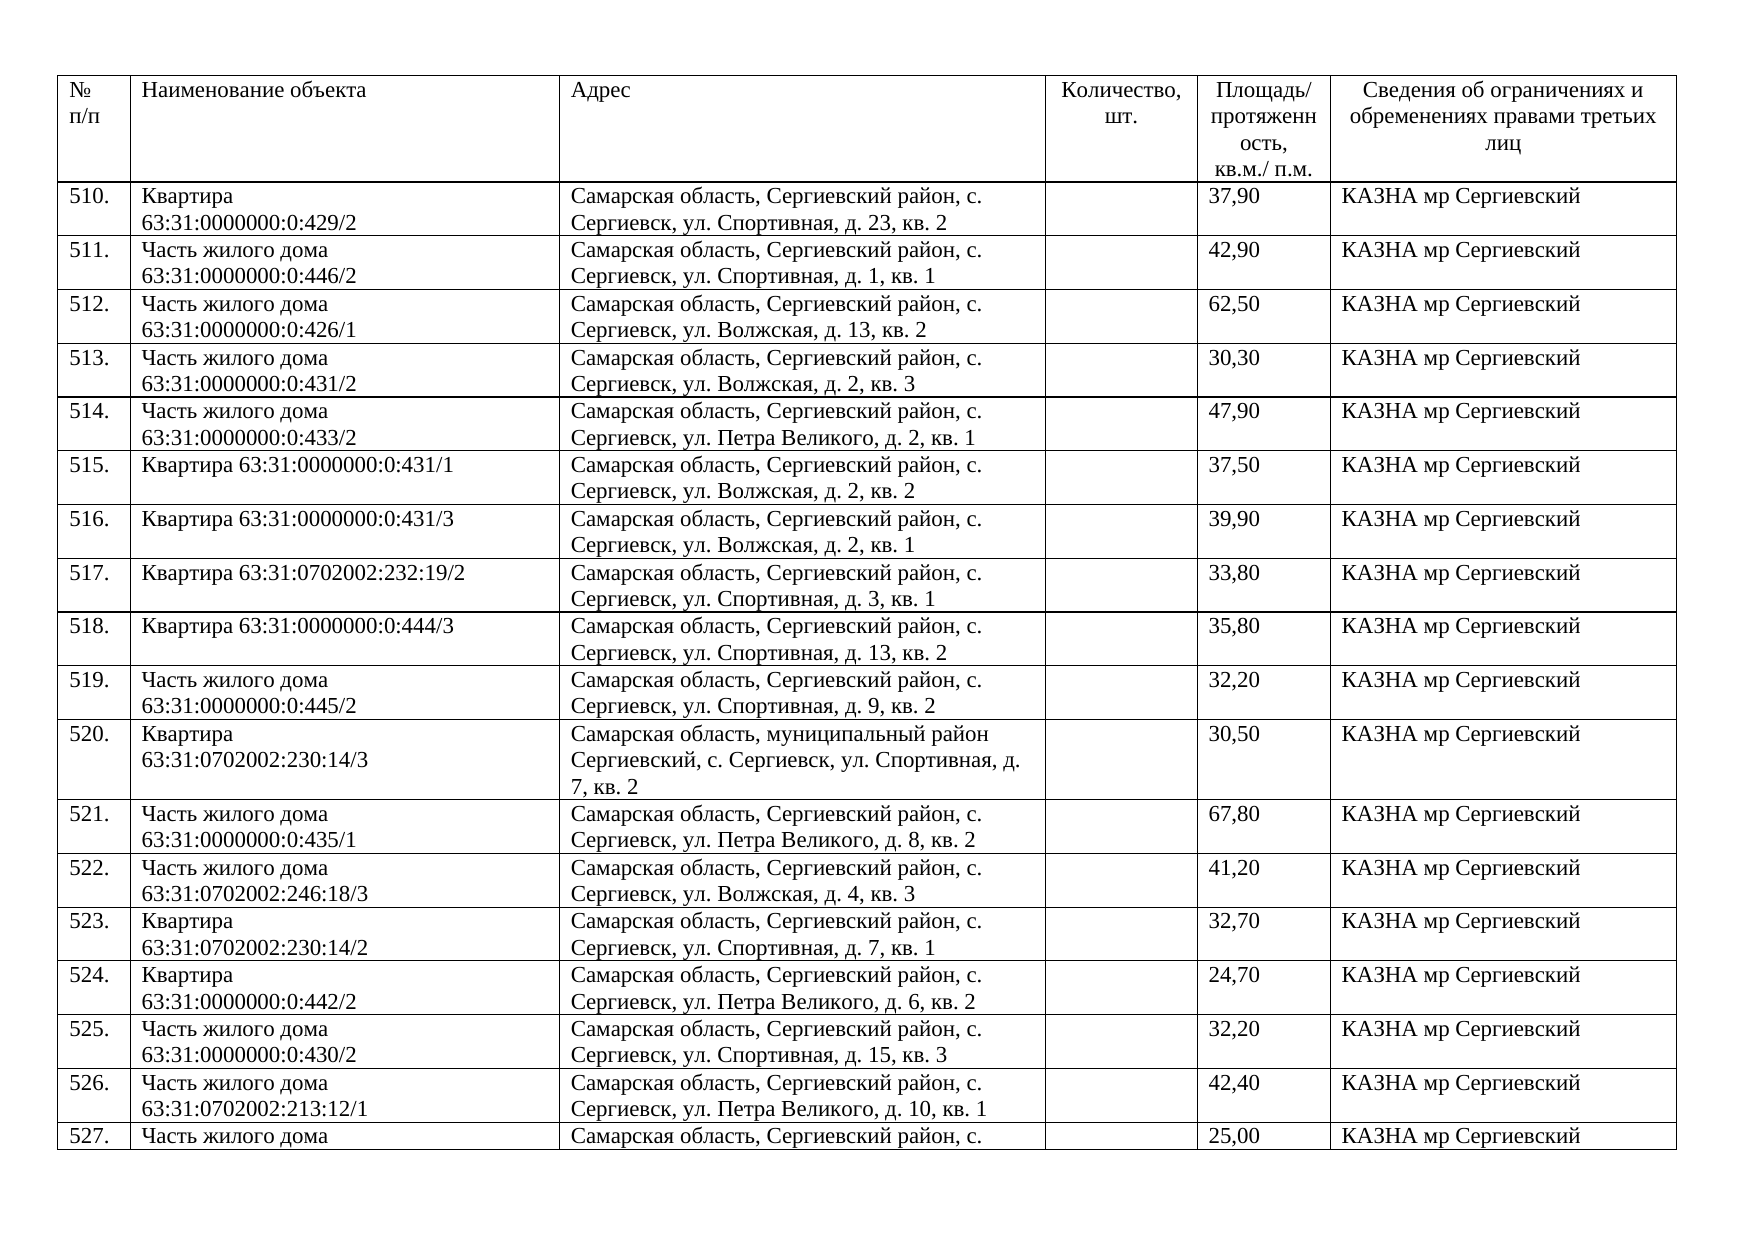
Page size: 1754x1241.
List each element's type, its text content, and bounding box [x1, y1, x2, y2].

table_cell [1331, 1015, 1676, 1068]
table_header Площадь/ протяженность, кв.м./ п.м. [1198, 76, 1330, 181]
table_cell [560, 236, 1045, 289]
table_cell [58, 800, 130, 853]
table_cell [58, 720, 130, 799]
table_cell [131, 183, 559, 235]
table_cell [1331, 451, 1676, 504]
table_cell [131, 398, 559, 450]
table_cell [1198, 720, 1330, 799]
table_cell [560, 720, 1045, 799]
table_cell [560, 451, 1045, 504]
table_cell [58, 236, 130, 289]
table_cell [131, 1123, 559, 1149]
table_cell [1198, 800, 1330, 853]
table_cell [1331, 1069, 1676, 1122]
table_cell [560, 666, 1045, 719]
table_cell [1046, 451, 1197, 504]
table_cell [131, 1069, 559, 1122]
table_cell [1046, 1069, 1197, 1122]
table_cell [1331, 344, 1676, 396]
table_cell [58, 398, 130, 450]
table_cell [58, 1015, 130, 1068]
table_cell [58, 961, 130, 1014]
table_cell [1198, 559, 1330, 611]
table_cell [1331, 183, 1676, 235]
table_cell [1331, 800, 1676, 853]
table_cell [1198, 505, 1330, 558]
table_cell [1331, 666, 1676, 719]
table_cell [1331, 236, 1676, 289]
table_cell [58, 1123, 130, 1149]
table_header № п/п [58, 76, 130, 181]
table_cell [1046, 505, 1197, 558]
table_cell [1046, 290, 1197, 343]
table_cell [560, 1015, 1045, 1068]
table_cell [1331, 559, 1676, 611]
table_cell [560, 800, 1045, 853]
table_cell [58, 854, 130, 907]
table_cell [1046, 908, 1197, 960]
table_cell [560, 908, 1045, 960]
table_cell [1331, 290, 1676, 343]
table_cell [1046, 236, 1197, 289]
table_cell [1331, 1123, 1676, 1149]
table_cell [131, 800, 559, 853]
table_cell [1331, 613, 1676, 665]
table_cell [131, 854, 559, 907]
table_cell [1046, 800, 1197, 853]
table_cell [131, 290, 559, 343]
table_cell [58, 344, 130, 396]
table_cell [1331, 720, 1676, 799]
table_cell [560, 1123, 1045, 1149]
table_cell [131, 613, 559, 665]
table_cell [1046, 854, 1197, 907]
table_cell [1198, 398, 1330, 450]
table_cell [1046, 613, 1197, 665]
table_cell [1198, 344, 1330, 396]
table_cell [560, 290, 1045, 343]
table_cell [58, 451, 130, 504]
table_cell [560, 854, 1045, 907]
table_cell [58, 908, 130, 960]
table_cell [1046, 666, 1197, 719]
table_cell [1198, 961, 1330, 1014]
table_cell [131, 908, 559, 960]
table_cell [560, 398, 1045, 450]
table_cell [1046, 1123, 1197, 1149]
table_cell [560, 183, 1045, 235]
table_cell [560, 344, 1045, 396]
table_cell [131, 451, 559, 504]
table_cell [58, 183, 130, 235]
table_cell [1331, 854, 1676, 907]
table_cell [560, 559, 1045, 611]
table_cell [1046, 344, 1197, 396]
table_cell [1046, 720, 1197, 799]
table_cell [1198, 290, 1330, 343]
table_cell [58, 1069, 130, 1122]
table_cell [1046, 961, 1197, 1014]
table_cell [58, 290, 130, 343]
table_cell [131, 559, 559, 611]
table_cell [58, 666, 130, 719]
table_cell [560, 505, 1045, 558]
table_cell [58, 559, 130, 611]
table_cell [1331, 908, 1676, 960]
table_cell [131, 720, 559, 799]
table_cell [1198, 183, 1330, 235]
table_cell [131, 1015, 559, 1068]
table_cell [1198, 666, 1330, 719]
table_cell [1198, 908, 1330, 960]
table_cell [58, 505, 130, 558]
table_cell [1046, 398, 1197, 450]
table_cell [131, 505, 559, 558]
table_header Сведения об ограничениях и обременениях правами третьих лиц [1331, 76, 1676, 181]
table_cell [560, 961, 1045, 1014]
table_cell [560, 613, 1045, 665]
table_header Наименование объекта [131, 76, 559, 181]
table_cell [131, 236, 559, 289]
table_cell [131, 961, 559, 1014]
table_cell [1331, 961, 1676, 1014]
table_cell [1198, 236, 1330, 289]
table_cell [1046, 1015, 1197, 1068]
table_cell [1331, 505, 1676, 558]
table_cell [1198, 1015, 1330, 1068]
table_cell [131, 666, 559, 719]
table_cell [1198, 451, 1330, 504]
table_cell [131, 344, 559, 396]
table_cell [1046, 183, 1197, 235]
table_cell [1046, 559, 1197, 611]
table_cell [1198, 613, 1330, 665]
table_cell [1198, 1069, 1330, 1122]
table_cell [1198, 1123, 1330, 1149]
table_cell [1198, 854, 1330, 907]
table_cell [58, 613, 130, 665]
table_header Адрес [560, 76, 1045, 181]
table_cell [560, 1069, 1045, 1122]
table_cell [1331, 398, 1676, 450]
table_header Количество, шт. [1046, 76, 1197, 181]
